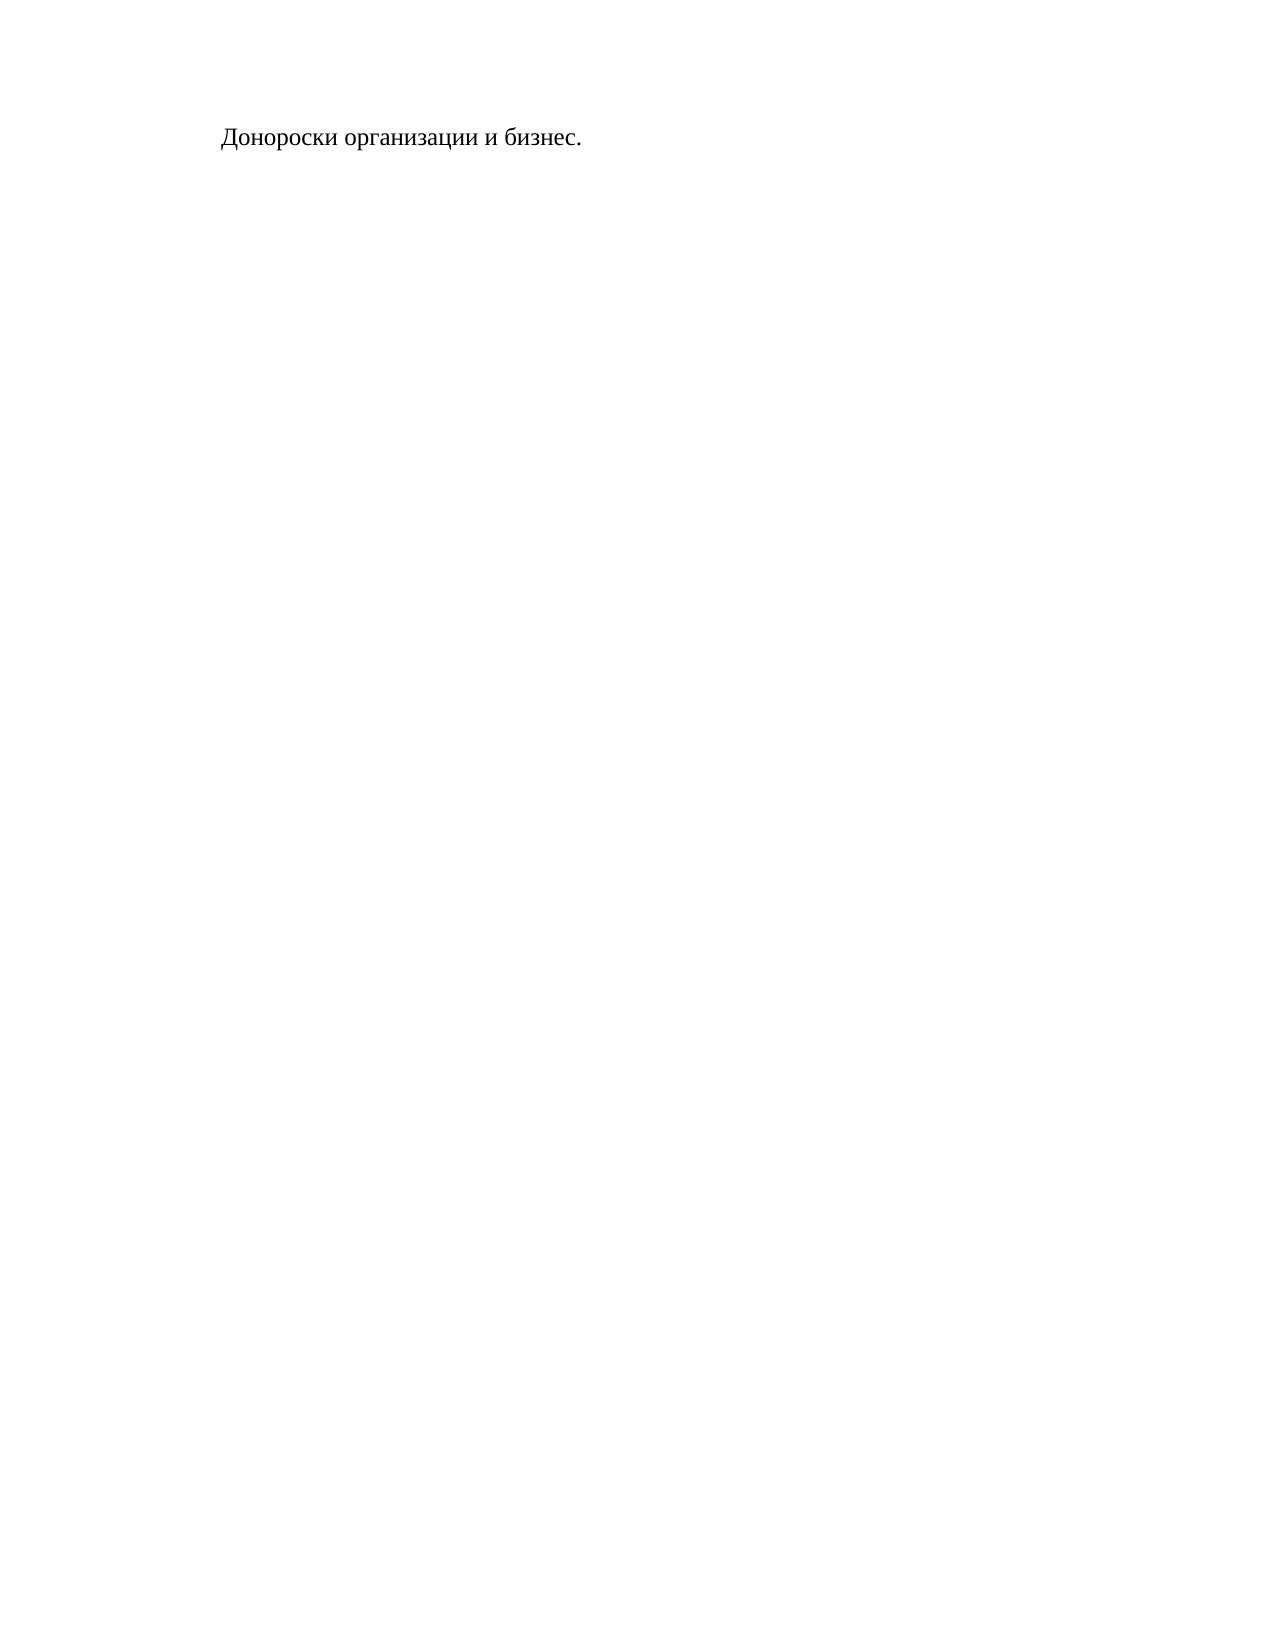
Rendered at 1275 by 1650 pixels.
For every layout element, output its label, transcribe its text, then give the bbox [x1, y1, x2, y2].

text Донороски организации и бизнес. [147, 122, 1128, 151]
